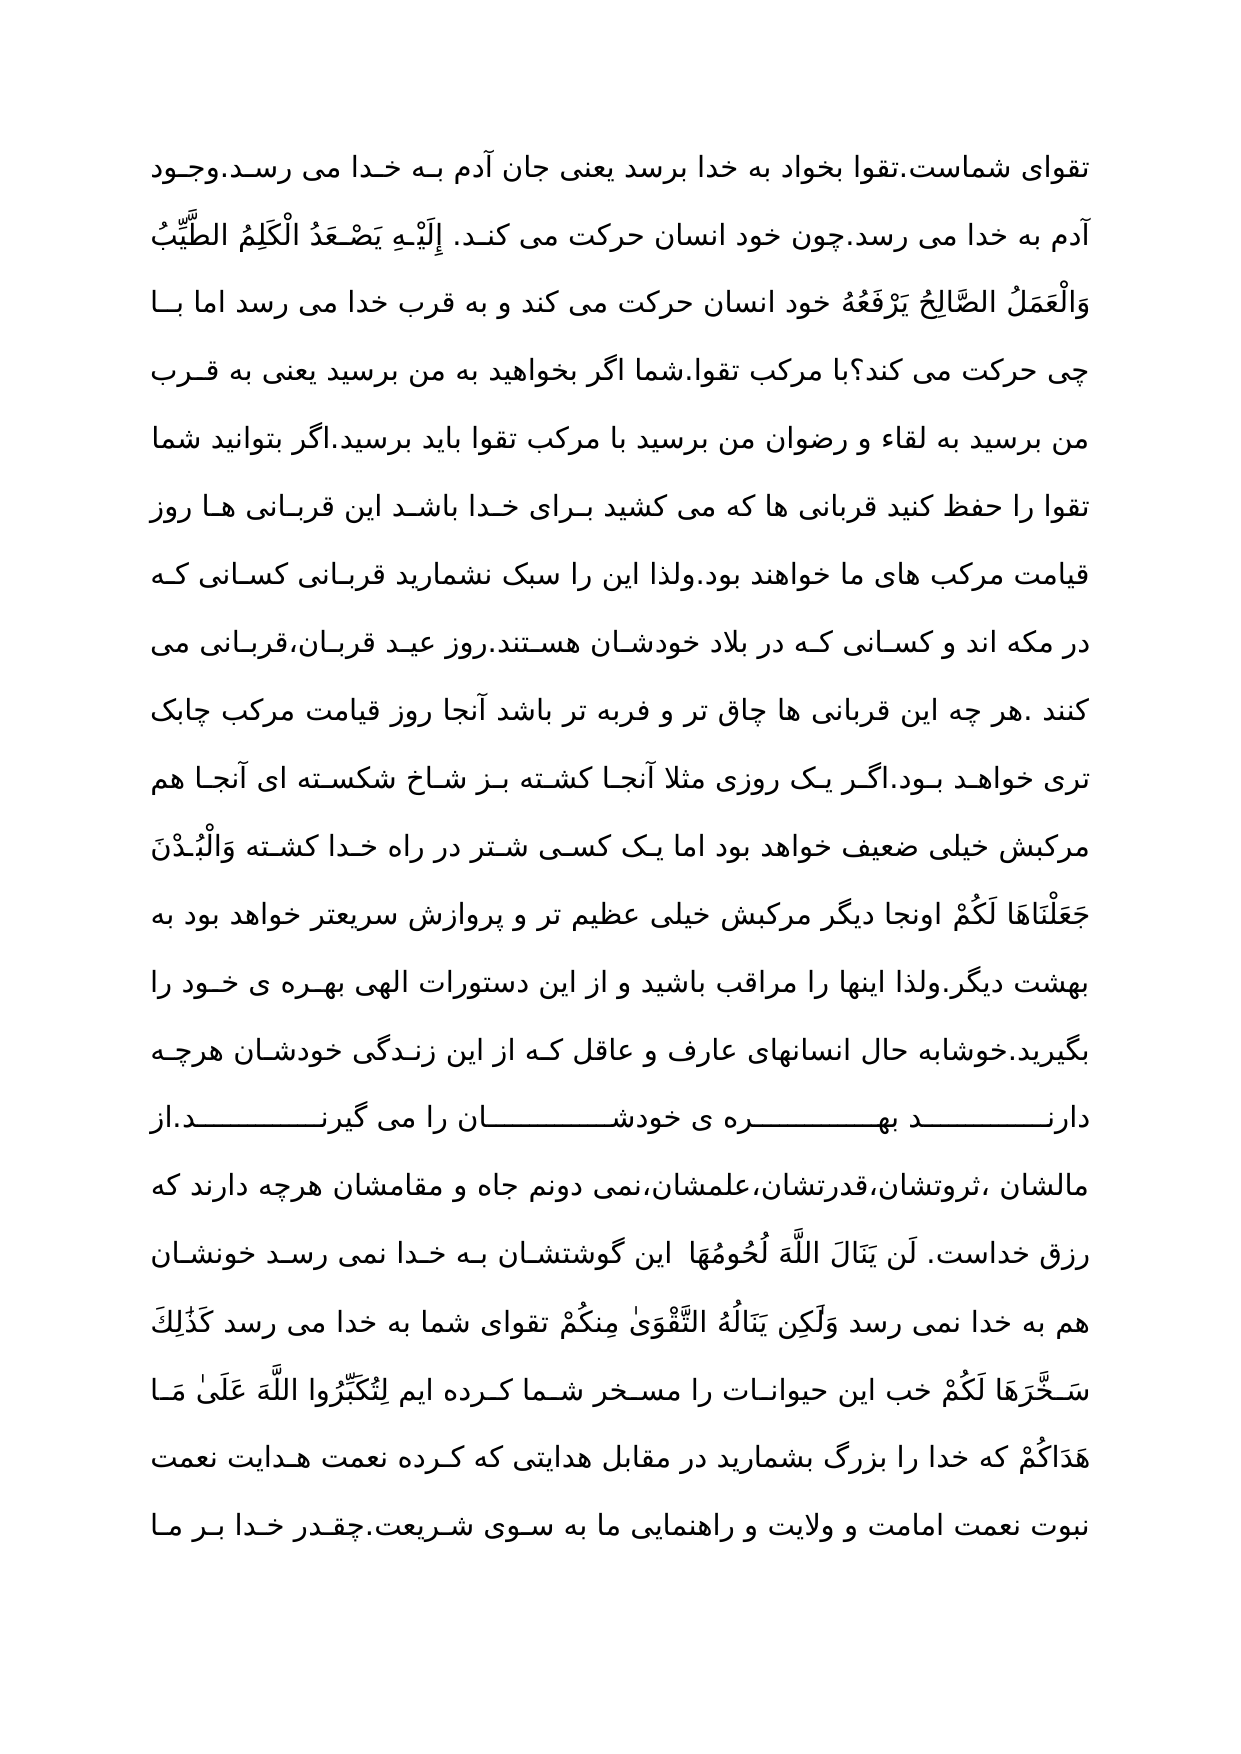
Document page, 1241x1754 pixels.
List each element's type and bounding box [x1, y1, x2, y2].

text [150, 150, 1090, 1543]
